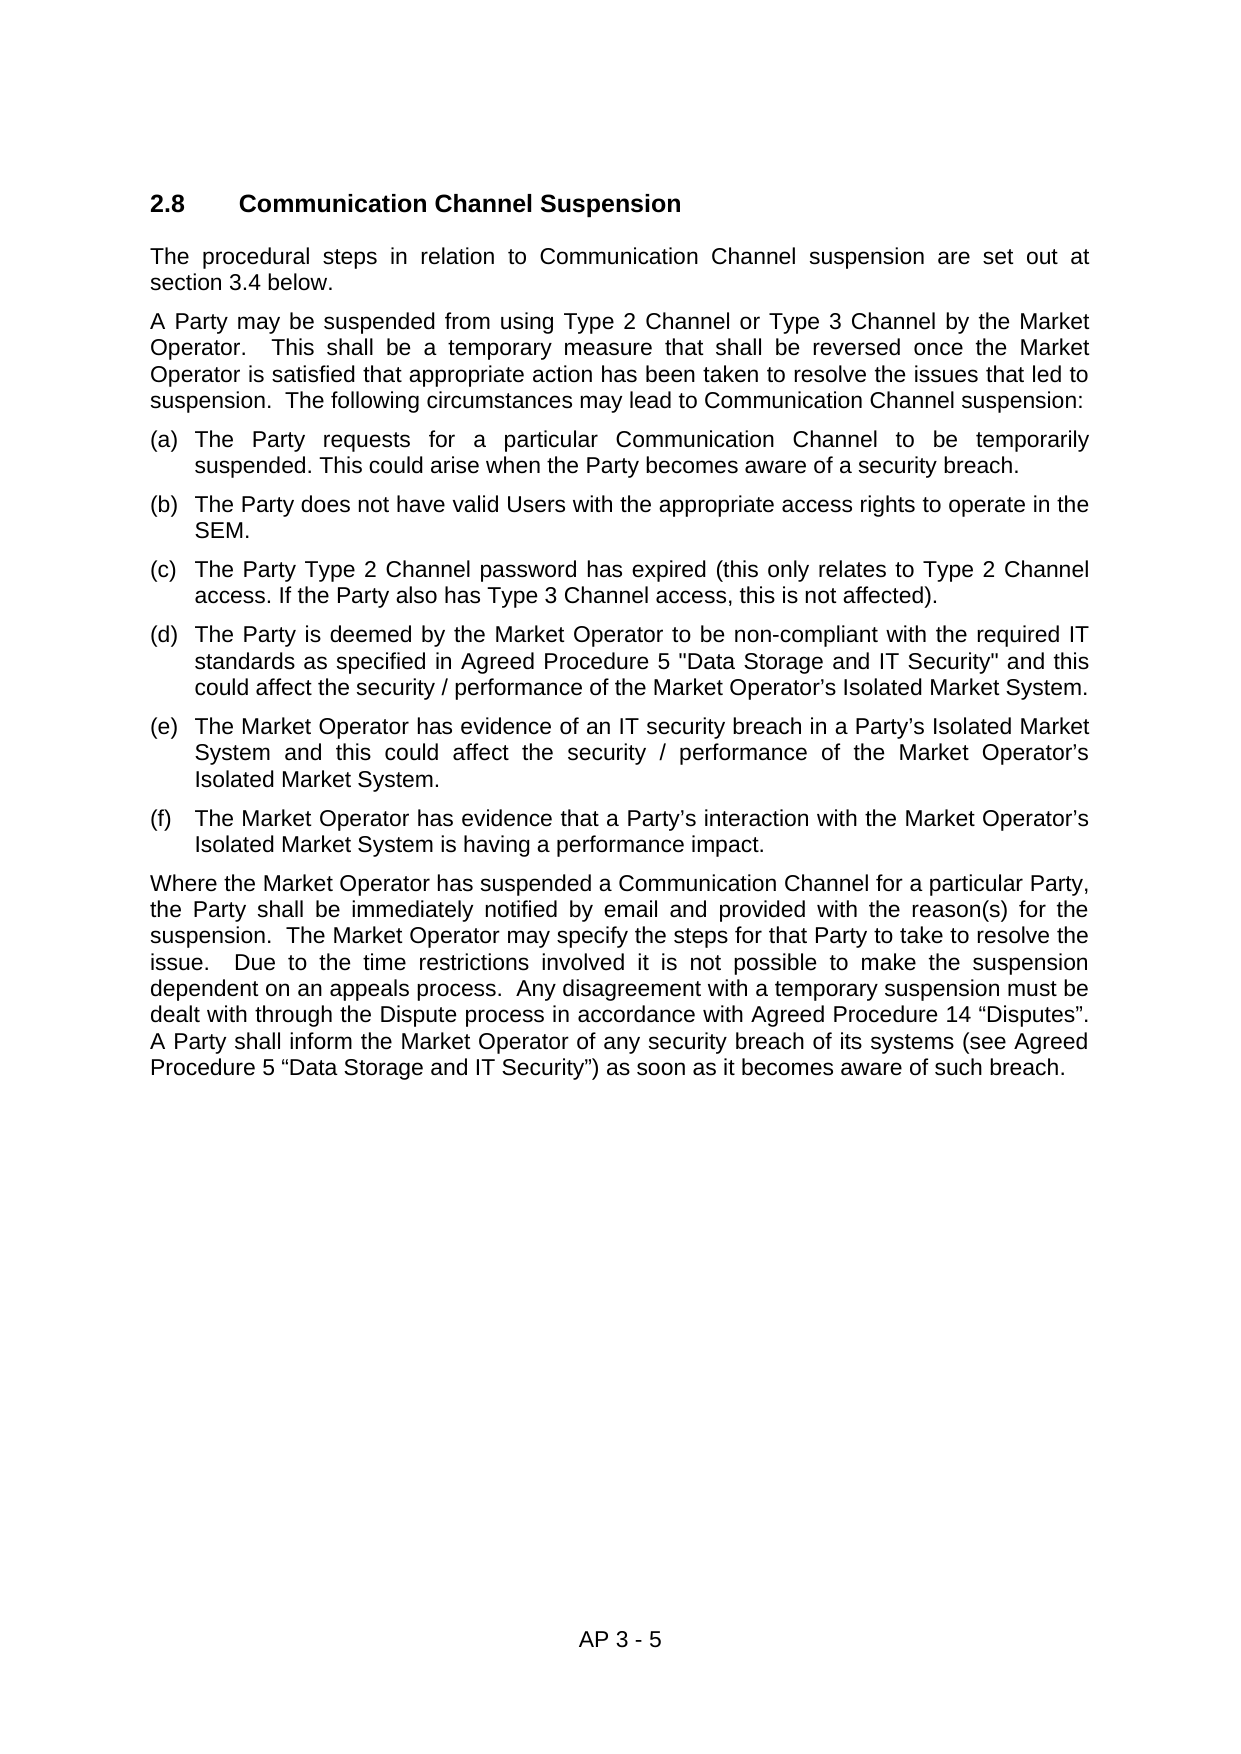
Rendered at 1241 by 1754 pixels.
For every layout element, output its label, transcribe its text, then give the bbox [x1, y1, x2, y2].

list The Party Type 2 Channel password has expired (this only relates to Type 2 Channel access. If the Party also has Type 3 Channel access, this is not affected). [150, 556, 1090, 609]
text The procedural steps in relation to Communication Channel suspension are set out at section 3.4 below. [150, 243, 1090, 295]
list The Market Operator has evidence of an IT security breach in a Party’s Isolated Market System and this could affect the security / performance of the Market Operator’s Isolated Market System. [150, 713, 1090, 792]
list The Party is deemed by the Market Operator to be non-compliant with the required IT standards as specified in Agreed Procedure 5 "Data Storage and IT Security" and this could affect the security / performance of the Market Operator’s Isolated Market System. [150, 621, 1090, 700]
text A Party may be suspended from using Type 2 Channel or Type 3 Channel by the Market Operator. This shall be a temporary measure that shall be reversed once the Market Operator is satisfied that appropriate action has been taken to resolve the issues that led to suspension. The following circumstances may lead to Communication Channel suspension: [150, 308, 1090, 413]
list The Party does not have valid Users with the appropriate access rights to operate in the SEM. [150, 491, 1090, 544]
list The Market Operator has evidence that a Party’s interaction with the Market Operator’s Isolated Market System is having a performance impact. [150, 804, 1090, 857]
list Communication Channel Suspension [150, 189, 1090, 218]
text Where the Market Operator has suspended a Communication Channel for a particular Party, the Party shall be immediately notified by email and provided with the reason(s) for the suspension. The Market Operator may specify the steps for that Party to take to resolve the issue. Due to the time restrictions involved it is not possible to make the suspension dependent on an appeals process. Any disagreement with a temporary suspension must be dealt with through the Dispute process in accordance with Agreed Procedure 14 “Disputes”. A Party shall inform the Market Operator of any security breach of its systems (see Agreed Procedure 5 “Data Storage and IT Security”) as soon as it becomes aware of such breach. [150, 870, 1090, 1081]
list The Party requests for a particular Communication Channel to be temporarily suspended. This could arise when the Party becomes aware of a security breach. [150, 426, 1090, 478]
